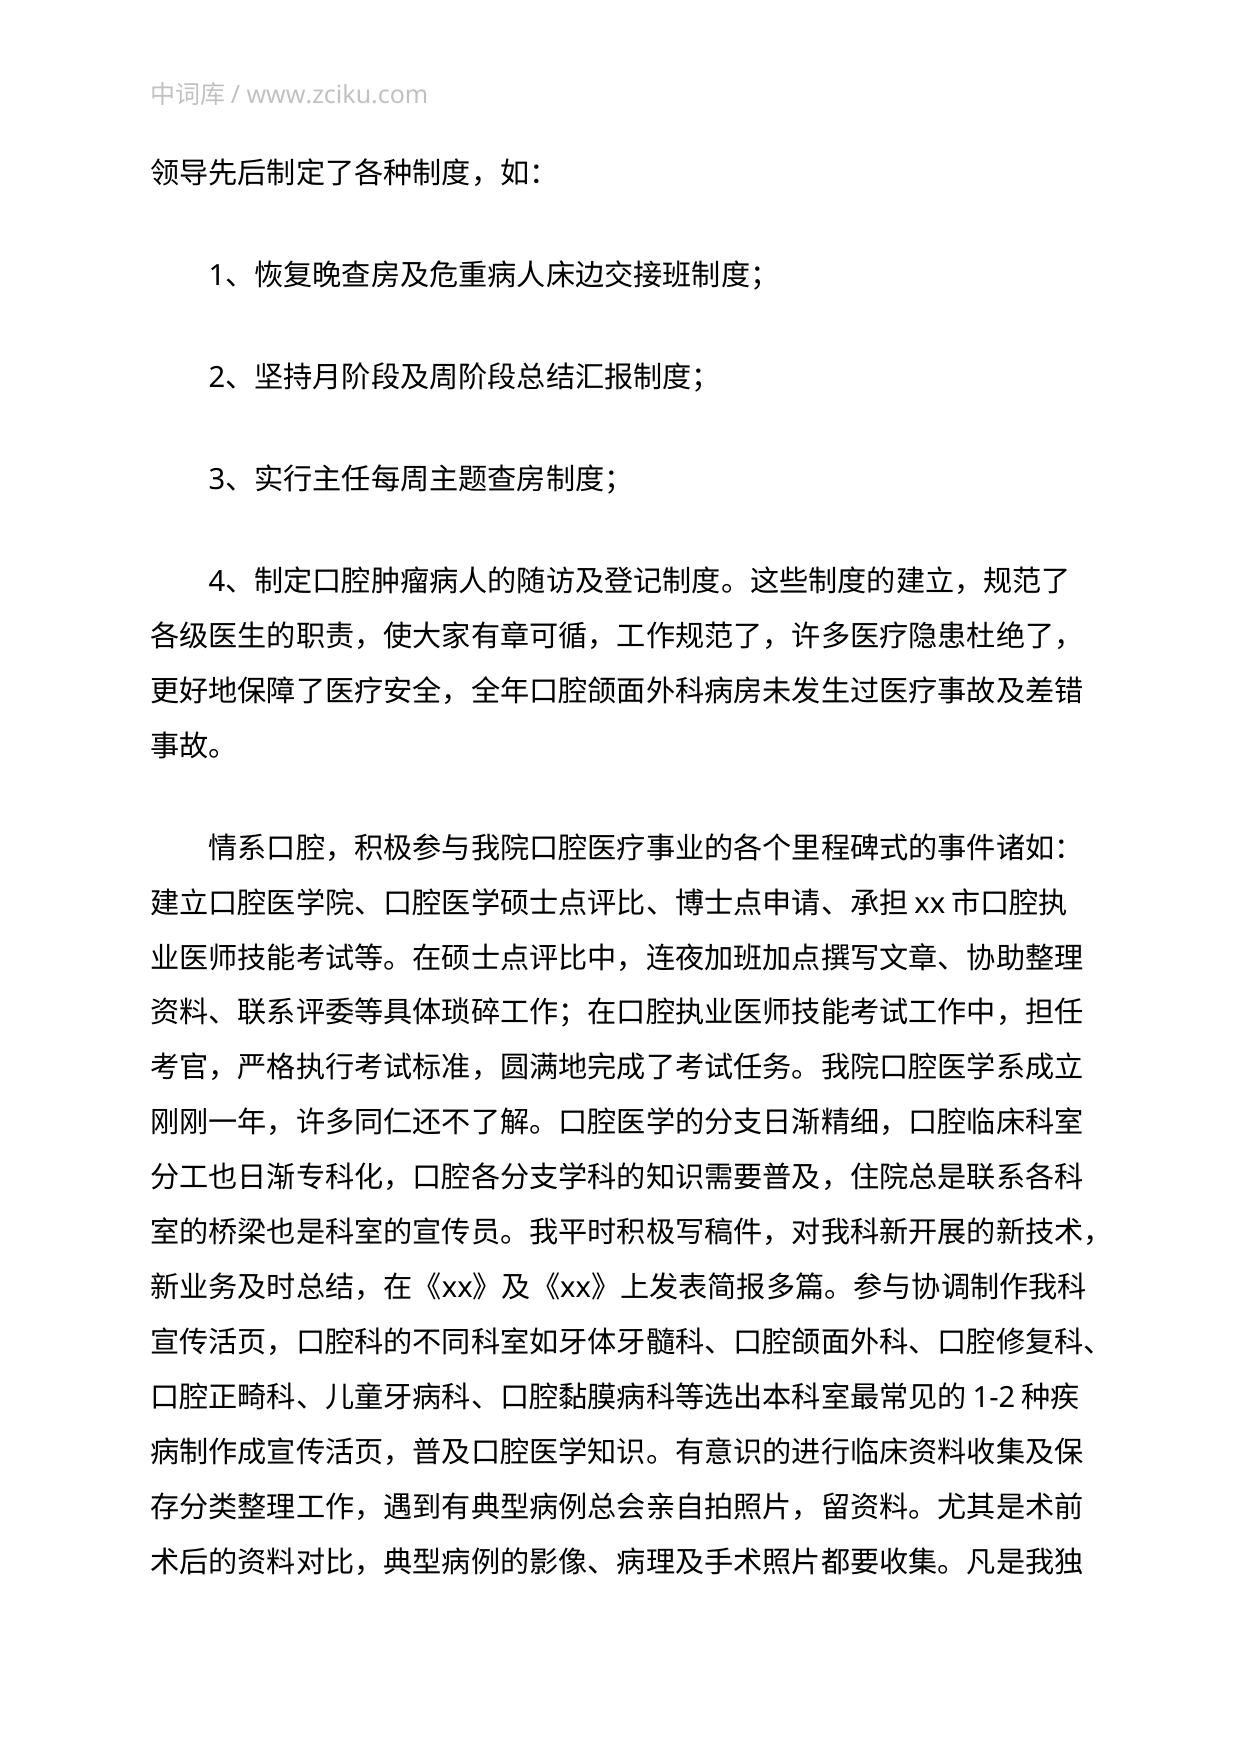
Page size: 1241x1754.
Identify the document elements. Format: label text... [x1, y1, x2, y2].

text 4、制定口腔肿瘤病人的随访及登记制度。这些制度的建立，规范了各级医生的职责，使大家有章可循，工作规范了，许多医疗隐患杜绝了，更好地保障了医疗安全，全年口腔颌面外科病房未发生过医疗事故及差错事故。 [150, 558, 1090, 765]
text 1、恢复晚查房及危重病人床边交接班制度； [150, 252, 1090, 294]
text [150, 150, 1090, 192]
text 2、坚持月阶段及周阶段总结汇报制度； [150, 354, 1090, 396]
text 3、实行主任每周主题查房制度； [150, 456, 1090, 498]
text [150, 824, 1090, 1581]
